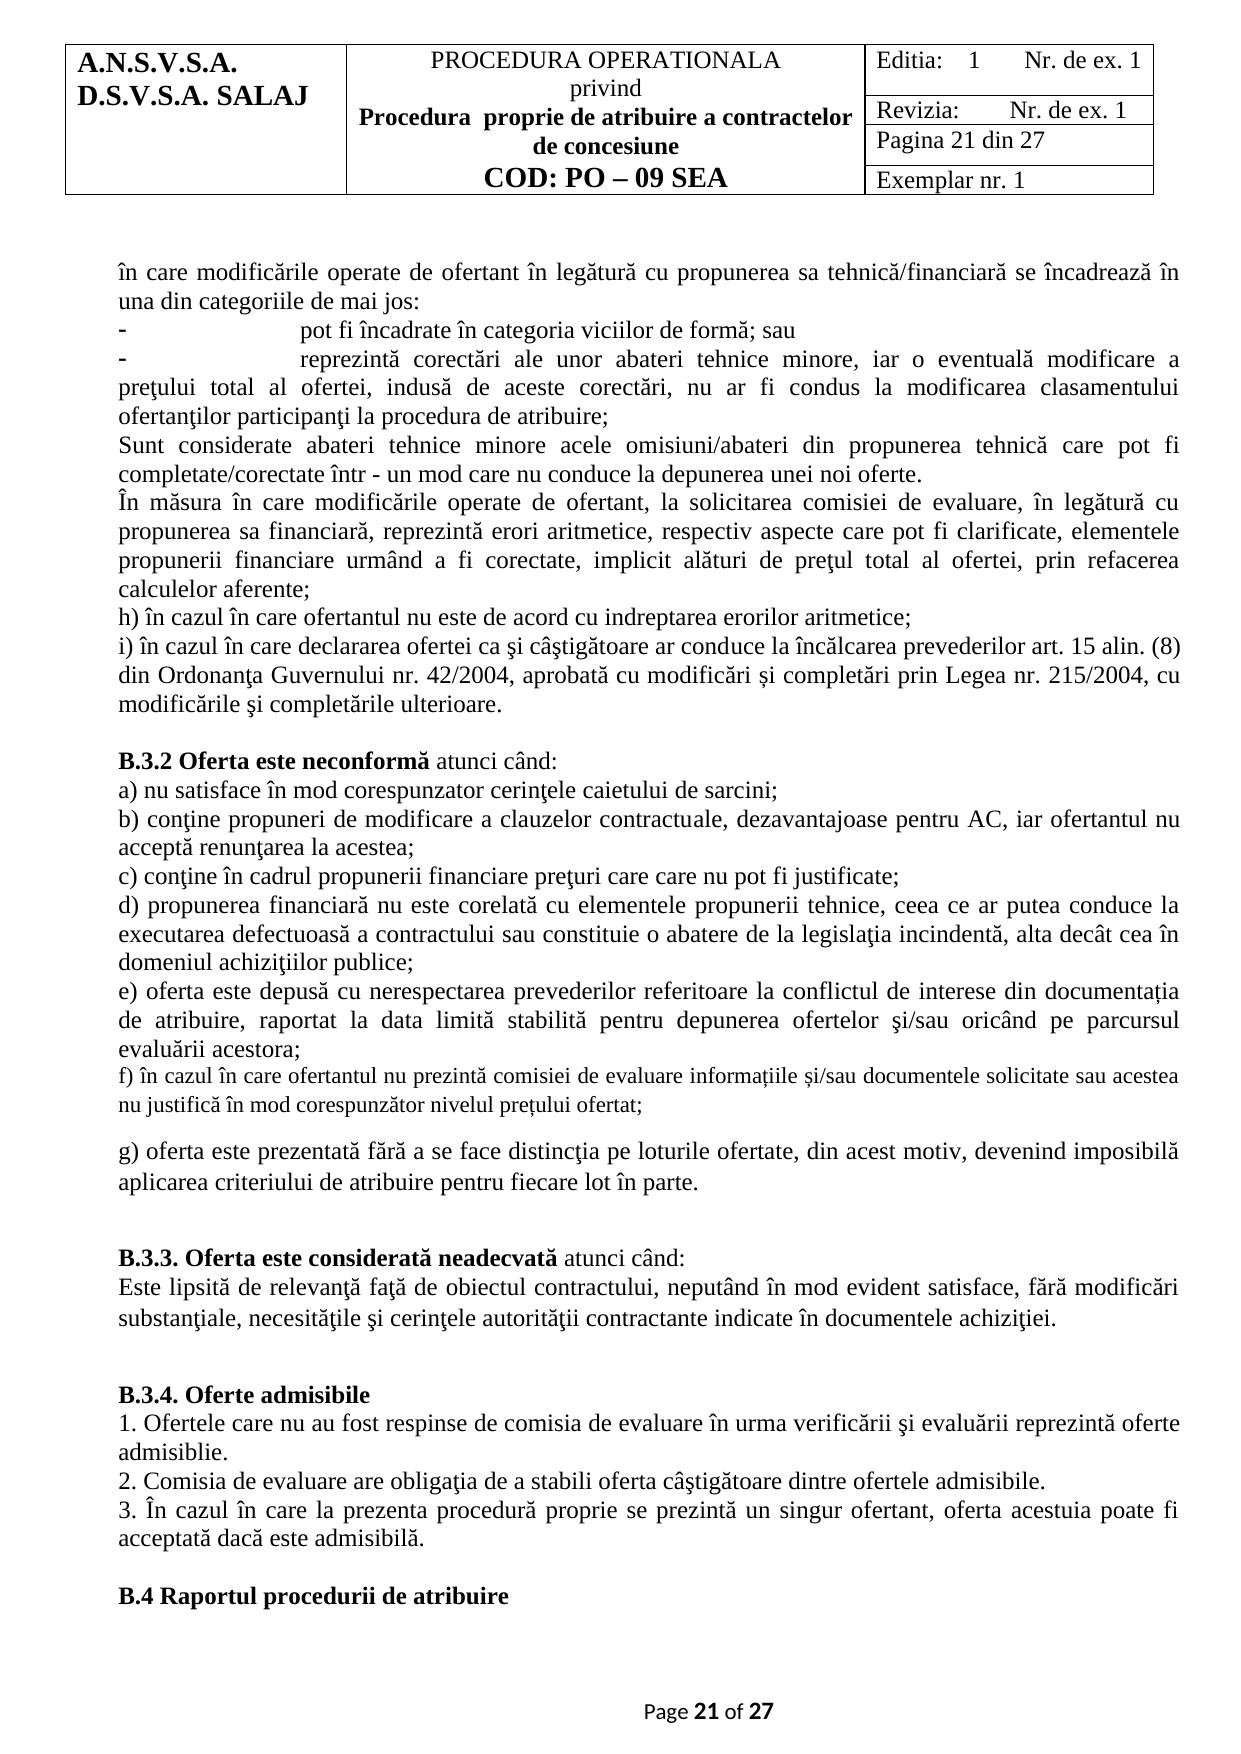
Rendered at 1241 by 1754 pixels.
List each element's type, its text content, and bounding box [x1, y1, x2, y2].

text b) conţine propuneri de modificare a clauzelor contractuale, dezavantajoase pentru AC, iar ofertantul nu acceptă renunţarea la acestea; [118, 804, 1181, 861]
text B.4 Raportul procedurii de atribuire [118, 1581, 1181, 1610]
text Sunt considerate abateri tehnice minore acele omisiuni/abateri din propunerea tehnică care pot fi completate/corectate într - un mod care nu conduce la depunerea unei noi oferte. [118, 430, 1181, 487]
text În măsura în care modificările operate de ofertant, la solicitarea comisiei de evaluare, în legătură cu propunerea sa financiară, reprezintă erori aritmetice, respectiv aspecte care pot fi clarificate, elementele propunerii financiare urmând a fi corectate, implicit alături de preţul total al ofertei, prin refacerea calculelor aferente; [118, 487, 1181, 602]
text d) propunerea financiară nu este corelată cu elementele propunerii tehnice, ceea ce ar putea conduce la executarea defectuoasă a contractului sau constituie o abatere de la legislaţia incindentă, alta decât cea în domeniul achiziţiilor publice; [118, 890, 1181, 976]
text B.3.2 Oferta este neconformă atunci când: [118, 746, 1181, 775]
text B.3.4. Oferte admisibile [118, 1380, 1181, 1408]
text a) nu satisface în mod corespunzator cerinţele caietului de sarcini; [118, 775, 1181, 804]
text B.3.3. Oferta este considerată neadecvată atunci când: [118, 1243, 1181, 1272]
text Este lipsită de relevanţă faţă de obiectul contractului, neputând în mod evident satisface, fără modificări substanţiale, necesităţile şi cerinţele autorităţii contractante indicate în documentele achiziţiei. [118, 1272, 1181, 1332]
text 3. În cazul în care la prezenta procedură proprie se prezintă un singur ofertant, oferta acestuia poate fi acceptată dacă este admisibilă. [118, 1495, 1181, 1552]
text f) în cazul în care ofertantul nu prezintă comisiei de evaluare informațiile și/sau documentele solicitate sau acestea nu justifică în mod corespunzător nivelul prețului ofertat; [118, 1062, 1181, 1117]
text h) în cazul în care ofertantul nu este de acord cu indreptarea erorilor aritmetice; [118, 602, 1181, 631]
text e) oferta este depusă cu nerespectarea prevederilor referitoare la conflictul de interese din documentația de atribuire, raportat la data limită stabilită pentru depunerea ofertelor şi/sau oricând pe parcursul evaluării acestora; [118, 976, 1181, 1062]
text i) în cazul în care declararea ofertei ca şi câştigătoare ar conduce la încălcarea prevederilor art. 15 alin. (8) din Ordonanţa Guvernului nr. 42/2004, aprobată cu modificări și completări prin Legea nr. 215/2004, cu modificările şi completările ulterioare. [118, 631, 1181, 717]
text g) oferta este prezentată fără a se face distincţia pe loturile ofertate, din acest motiv, devenind imposibilă aplicarea criteriului de atribuire pentru fiecare lot în parte. [118, 1136, 1181, 1196]
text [118, 257, 1181, 315]
list reprezintă corectări ale unor abateri tehnice minore, iar o eventuală modificare a preţului total al ofertei, indusă de aceste corectări, nu ar fi condus la modificarea clasamentului ofertanţilor participanţi la procedura de atribuire; [118, 344, 1181, 430]
text 2. Comisia de evaluare are obligaţia de a stabili oferta câştigătoare dintre ofertele admisibile. [118, 1466, 1181, 1495]
list pot fi încadrate în categoria viciilor de formă; sau [118, 315, 1181, 344]
text 1. Ofertele care nu au fost respinse de comisia de evaluare în urma verificării şi evaluării reprezintă oferte admisiblie. [118, 1408, 1181, 1466]
text c) conţine în cadrul propunerii financiare preţuri care care nu pot fi justificate; [118, 861, 1181, 890]
